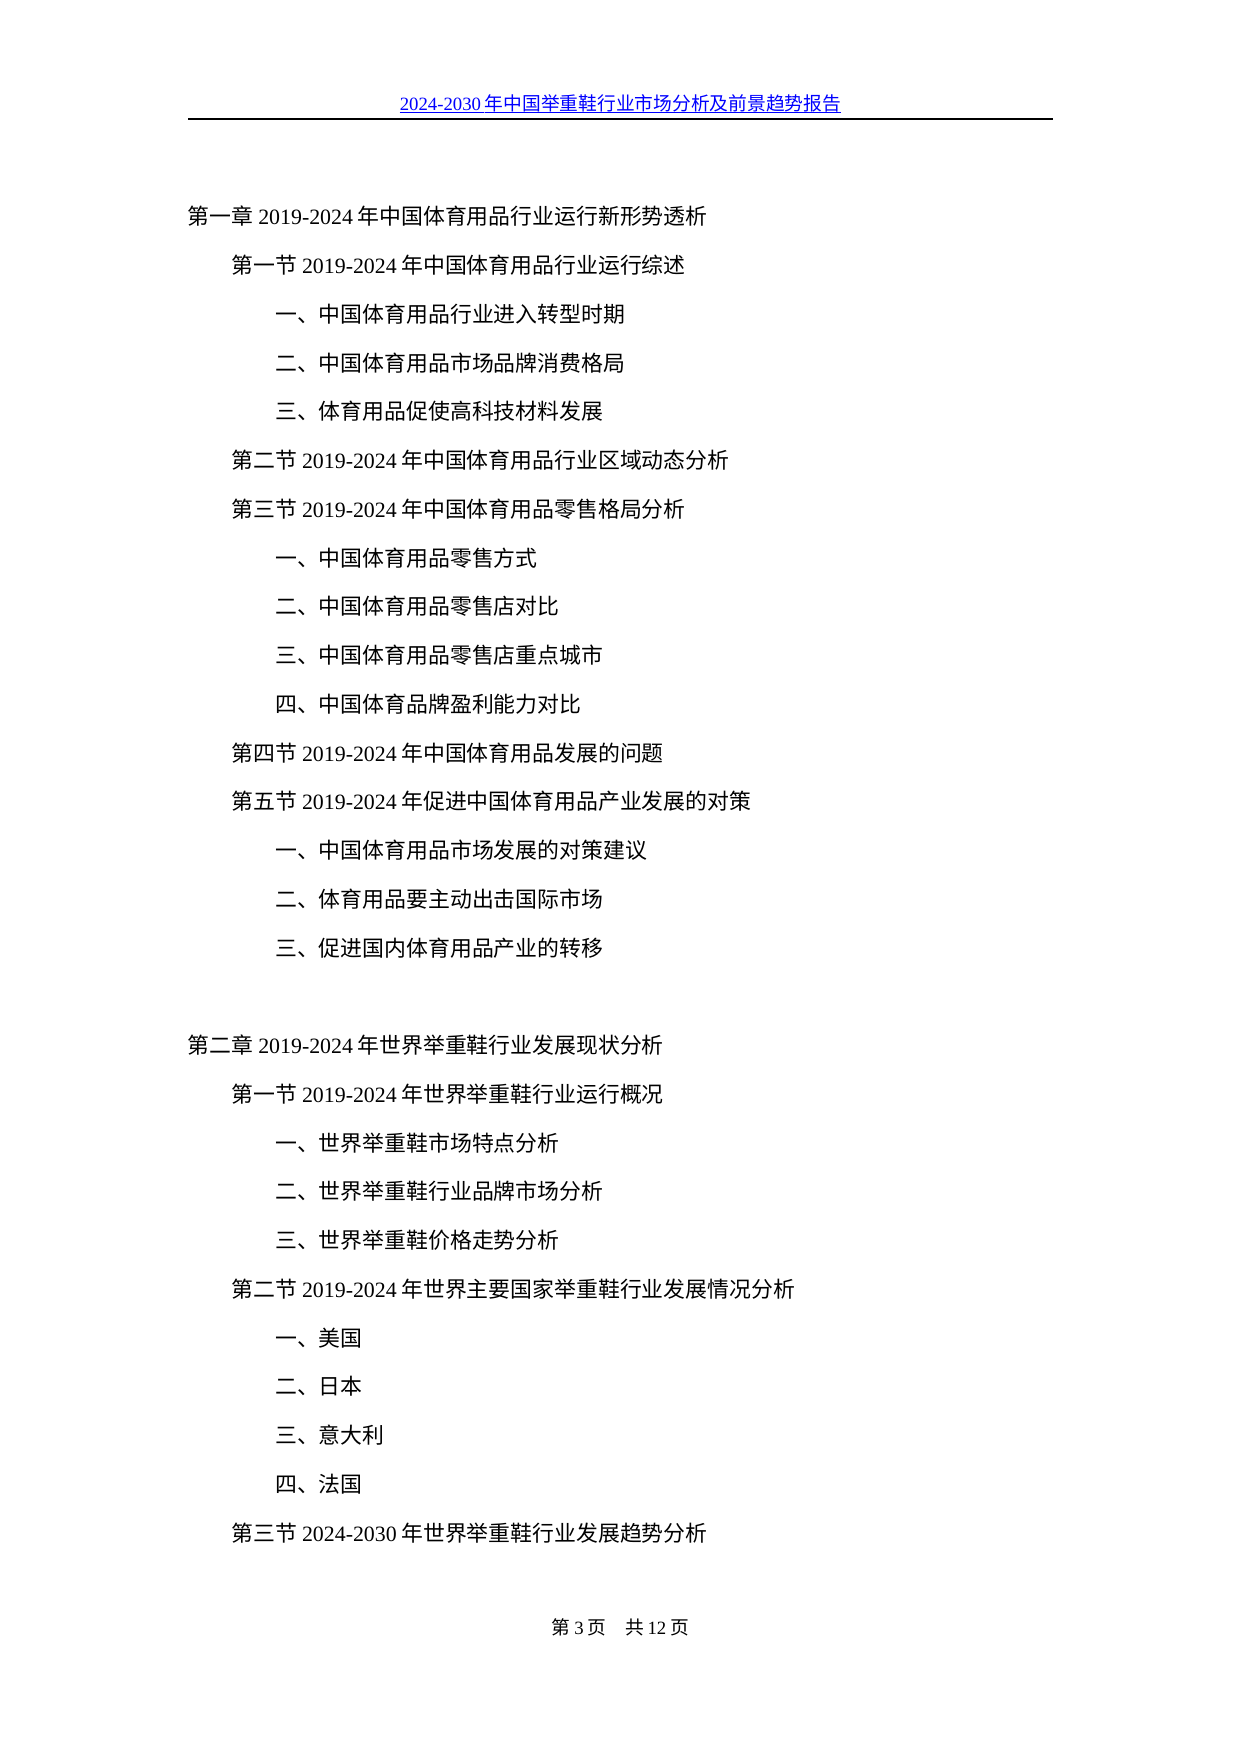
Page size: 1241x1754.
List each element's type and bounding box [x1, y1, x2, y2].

text [187, 150, 1053, 1548]
